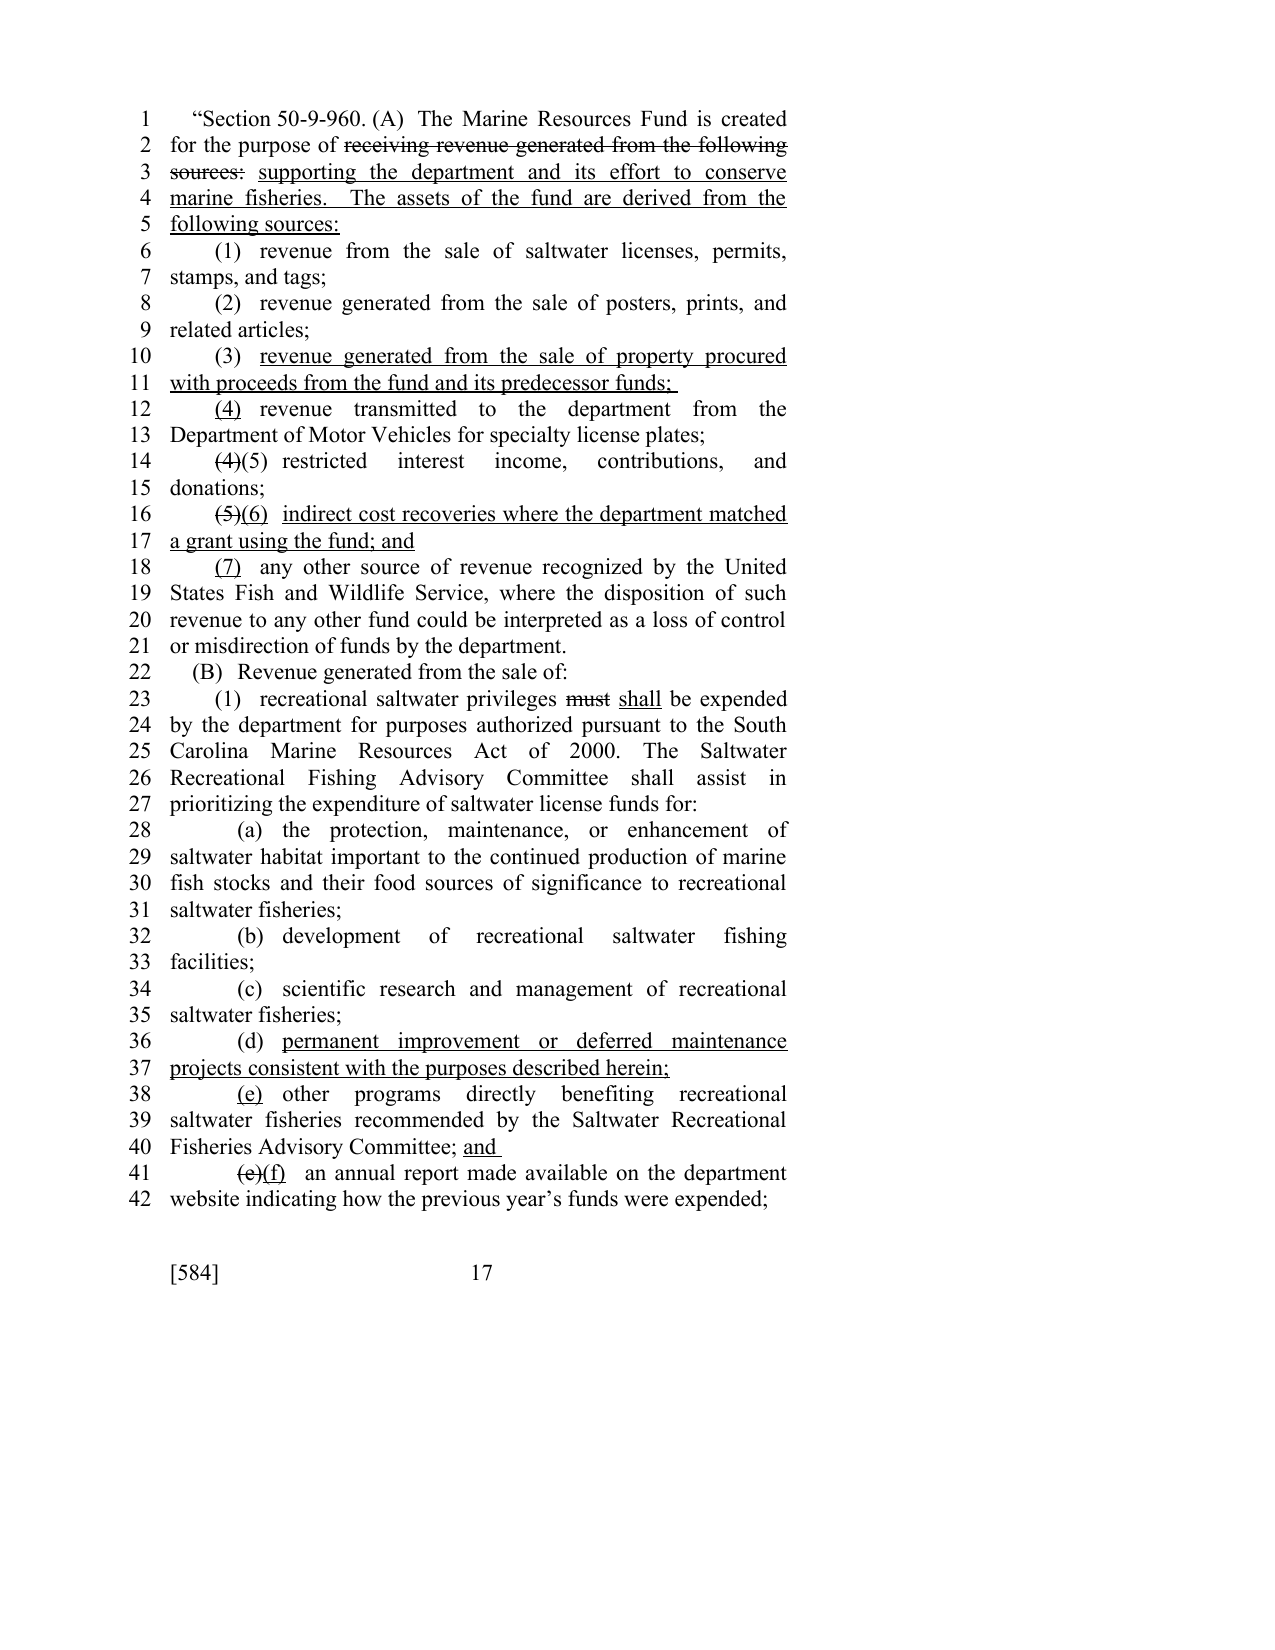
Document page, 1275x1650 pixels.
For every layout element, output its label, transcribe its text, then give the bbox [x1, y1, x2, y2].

text (2) revenue generated from the sale of posters, prints, and related articles; [169, 289, 787, 342]
text (4) revenue transmitted to the department from the Department of Motor Vehicles for specialty license plates; [169, 395, 787, 448]
text (1) revenue from the sale of saltwater licenses, permits, stamps, and tags; [169, 237, 787, 289]
text (5)(6) indirect cost recoveries where the department matched a grant using the fund; and [169, 500, 787, 553]
text (b) development of recreational saltwater fishing facilities; [169, 922, 787, 975]
text (B) Revenue generated from the sale of: [169, 658, 787, 685]
text (e)(f) an annual report made available on the department website indicating how the previous year’s funds were expended; [169, 1159, 787, 1212]
text (3) revenue generated from the sale of property procured with proceeds from the fund and its predecessor funds; [169, 342, 787, 395]
text (4)(5) restricted interest income, contributions, and donations; [169, 448, 787, 500]
text (a) the protection, maintenance, or enhancement of saltwater habitat important to the continued production of marine fish stocks and their food sources of significance to recreational saltwater fisheries; [169, 817, 787, 922]
text (e) other programs directly benefiting recreational saltwater fisheries recommended by the Saltwater Recreational Fisheries Advisory Committee; and [169, 1080, 787, 1159]
text (1) recreational saltwater privileges must shall be expended by the department for purposes authorized pursuant to the South Carolina Marine Resources Act of 2000. The Saltwater Recreational Fishing Advisory Committee shall assist in prioritizing the expenditure of saltwater license funds for: [169, 685, 787, 817]
text “Section 50-9-960. (A) The Marine Resources Fund is created for the purpose of receiving revenue generated from the following sources: supporting the department and its effort to conserve marine fisheries. The assets of the fund are derived from the following sources: [169, 105, 787, 207]
text “Section 50-9-960. (A) The Marine Resources Fund is created for the purpose of receiving revenue generated from the following sources: supporting the department and its effort to conserve marine fisheries. The assets of the fund are derived from the following sources: [169, 208, 787, 237]
text (d) permanent improvement or deferred maintenance projects consistent with the purposes described herein; [169, 1027, 787, 1080]
text (c) scientific research and management of recreational saltwater fisheries; [169, 975, 787, 1027]
text (7) any other source of revenue recognized by the United States Fish and Wildlife Service, where the disposition of such revenue to any other fund could be interpreted as a loss of control or misdirection of funds by the department. [169, 553, 787, 658]
